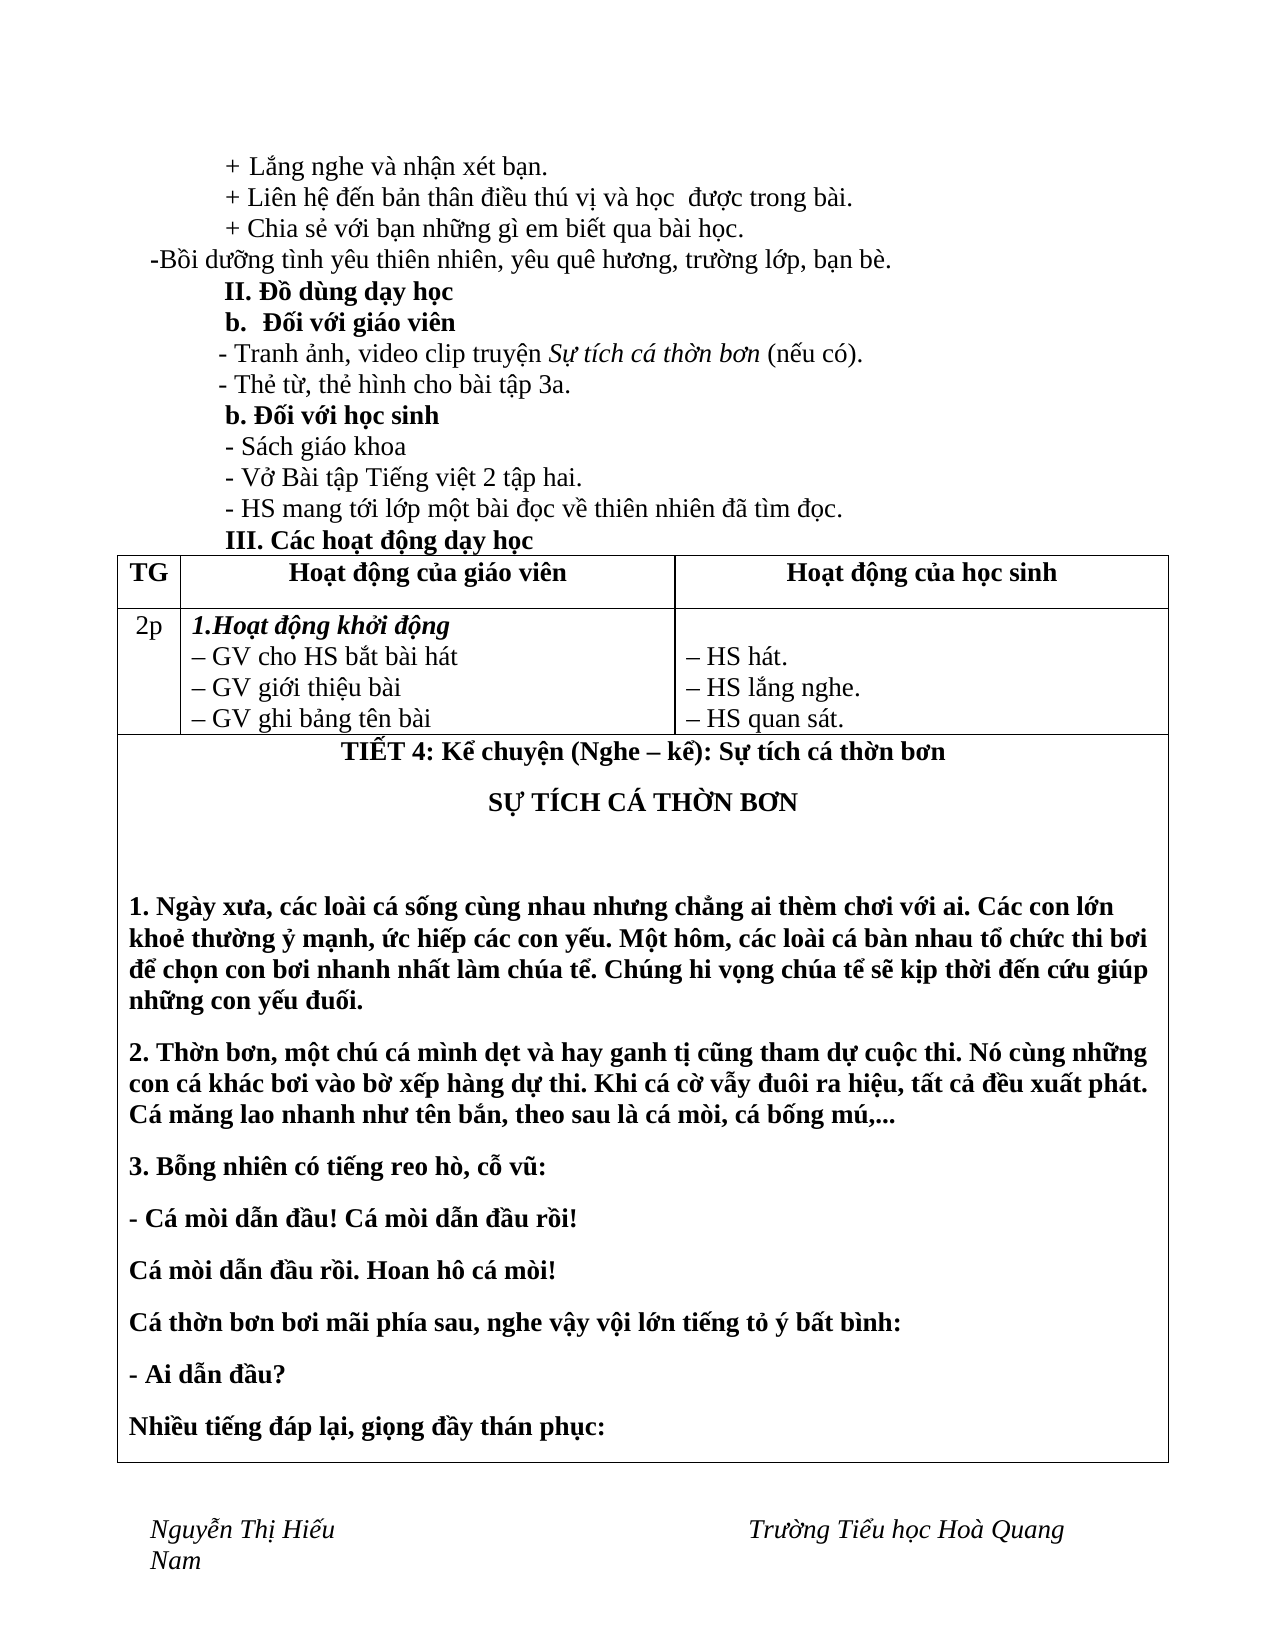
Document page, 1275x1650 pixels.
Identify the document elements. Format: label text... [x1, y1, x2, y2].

text II. Đồ dùng dạy học [150, 274, 1096, 306]
text + Lắng nghe và nhận xét bạn. [150, 150, 1125, 181]
text -Bồi dưỡng tình yêu thiên nhiên, yêu quê hương, trường lớp, bạn bè. [150, 243, 1125, 274]
text + Chia sẻ với bạn những gì em biết qua bài học. [150, 212, 1125, 243]
text + Liên hệ đến bản thân điều thú vị và học được trong bài. [150, 181, 1125, 212]
text III. Các hoạt động dạy học [150, 524, 1125, 555]
text - Thẻ từ, thẻ hình cho bài tập 3a. [150, 368, 1125, 399]
table_cell 1.Hoạt động khởi động – GV cho HS bắt bài hát – GV giới thiệu bài – GV ghi bảng tên bài [181, 609, 674, 733]
table_header TG [118, 556, 180, 608]
table_cell 2p [118, 609, 180, 733]
text b. Đối với học sinh [150, 399, 1125, 430]
table_cell – HS hát. – HS lắng nghe. – HS quan sát. [676, 609, 1168, 733]
text - HS mang tới lớp một bài đọc về thiên nhiên đã tìm đọc. [150, 493, 1125, 524]
text - Tranh ảnh, video clip truyện Sự tích cá thờn bơn (nếu có). [150, 337, 1125, 368]
table_header Hoạt động của học sinh [676, 556, 1168, 608]
table_header Hoạt động của giáo viên [181, 556, 674, 608]
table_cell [118, 735, 1168, 1462]
text - Vở Bài tập Tiếng việt 2 tập hai. [150, 461, 1125, 493]
text - Sách giáo khoa [150, 430, 1125, 461]
list Đối với giáo viên [225, 306, 1125, 337]
